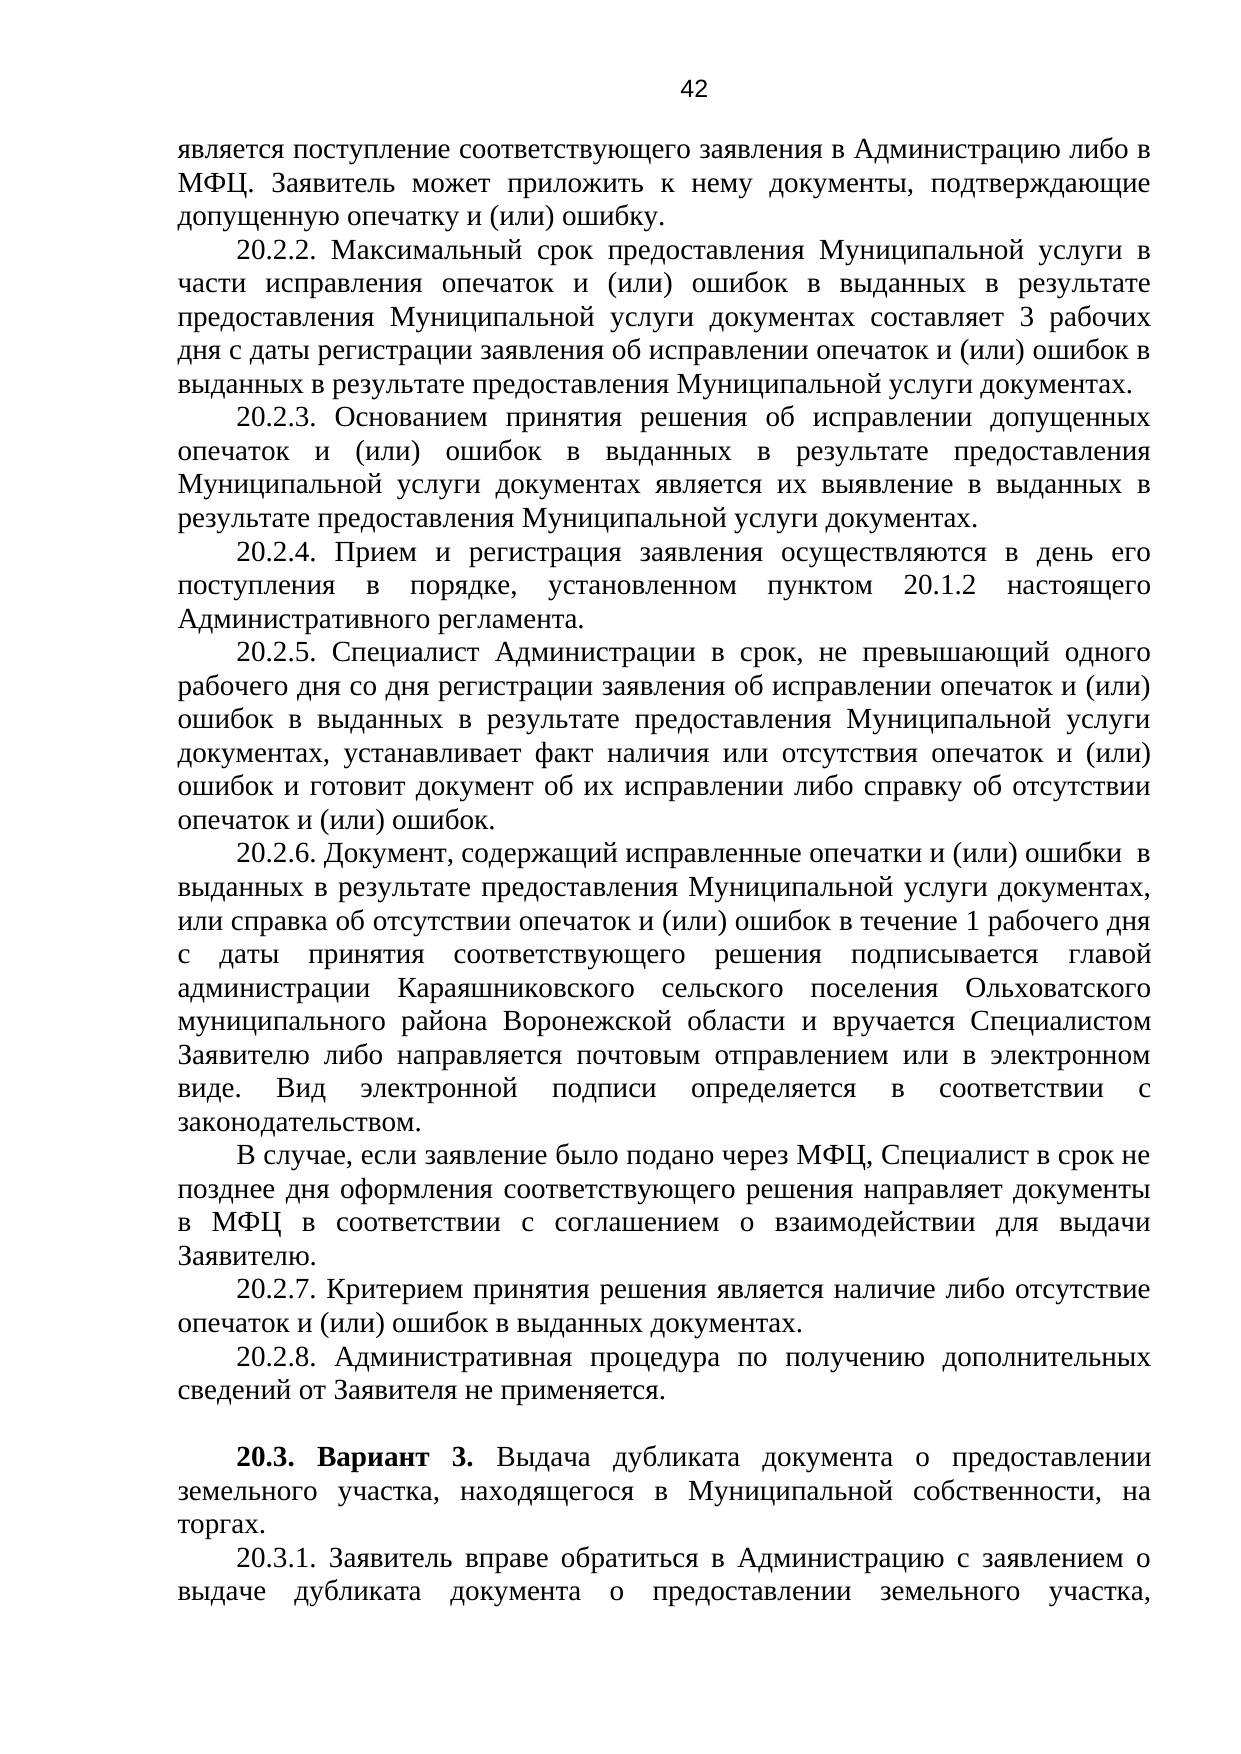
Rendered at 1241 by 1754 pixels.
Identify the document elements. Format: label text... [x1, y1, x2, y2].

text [177, 1540, 1152, 1607]
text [177, 131, 1152, 232]
list 20.3. Вариант 3. Выдача дубликата документа о предоставлении земельного участка, находящегося в Муниципальной собственности, на торгах. [177, 1439, 1152, 1540]
text 20.2.4. Прием и регистрация заявления осуществляются в день его поступления в порядке, установленном пунктом 20.1.2 настоящего Административного регламента. [177, 534, 1152, 634]
text В случае, если заявление было подано через МФЦ, Специалист в срок не позднее дня оформления соответствующего решения направляет документы в МФЦ в соответствии с соглашением о взаимодействии для выдачи Заявителю. [177, 1137, 1152, 1272]
text 20.2.3. Основанием принятия решения об исправлении допущенных опечаток и (или) ошибок в выданных в результате предоставления Муниципальной услуги документах является их выявление в выданных в результате предоставления Муниципальной услуги документах. [177, 399, 1152, 534]
text 20.2.2. Максимальный срок предоставления Муниципальной услуги в части исправления опечаток и (или) ошибок в выданных в результате предоставления Муниципальной услуги документах составляет 3 рабочих дня с даты регистрации заявления об исправлении опечаток и (или) ошибок в выданных в результате предоставления Муниципальной услуги документах. [177, 232, 1152, 399]
text 20.2.8. Административная процедура по получению дополнительных сведений от Заявителя не применяется. [177, 1339, 1152, 1406]
text 20.2.6. Документ, содержащий исправленные опечатки и (или) ошибки в выданных в результате предоставления Муниципальной услуги документах, или справка об отсутствии опечаток и (или) ошибок в течение 1 рабочего дня с даты принятия соответствующего решения подписывается главой администрации Караяшниковского сельского поселения Ольховатского муниципального района Воронежской области и вручается Специалистом Заявителю либо направляется почтовым отправлением или в электронном виде. Вид электронной подписи определяется в соответствии с законодательством. [177, 836, 1152, 1137]
text 20.2.5. Специалист Администрации в срок, не превышающий одного рабочего дня со дня регистрации заявления об исправлении опечаток и (или) ошибок в выданных в результате предоставления Муниципальной услуги документах, устанавливает факт наличия или отсутствия опечаток и (или) ошибок и готовит документ об их исправлении либо справку об отсутствии опечаток и (или) ошибок. [177, 634, 1152, 836]
text 20.2.7. Критерием принятия решения является наличие либо отсутствие опечаток и (или) ошибок в выданных документах. [177, 1272, 1152, 1339]
